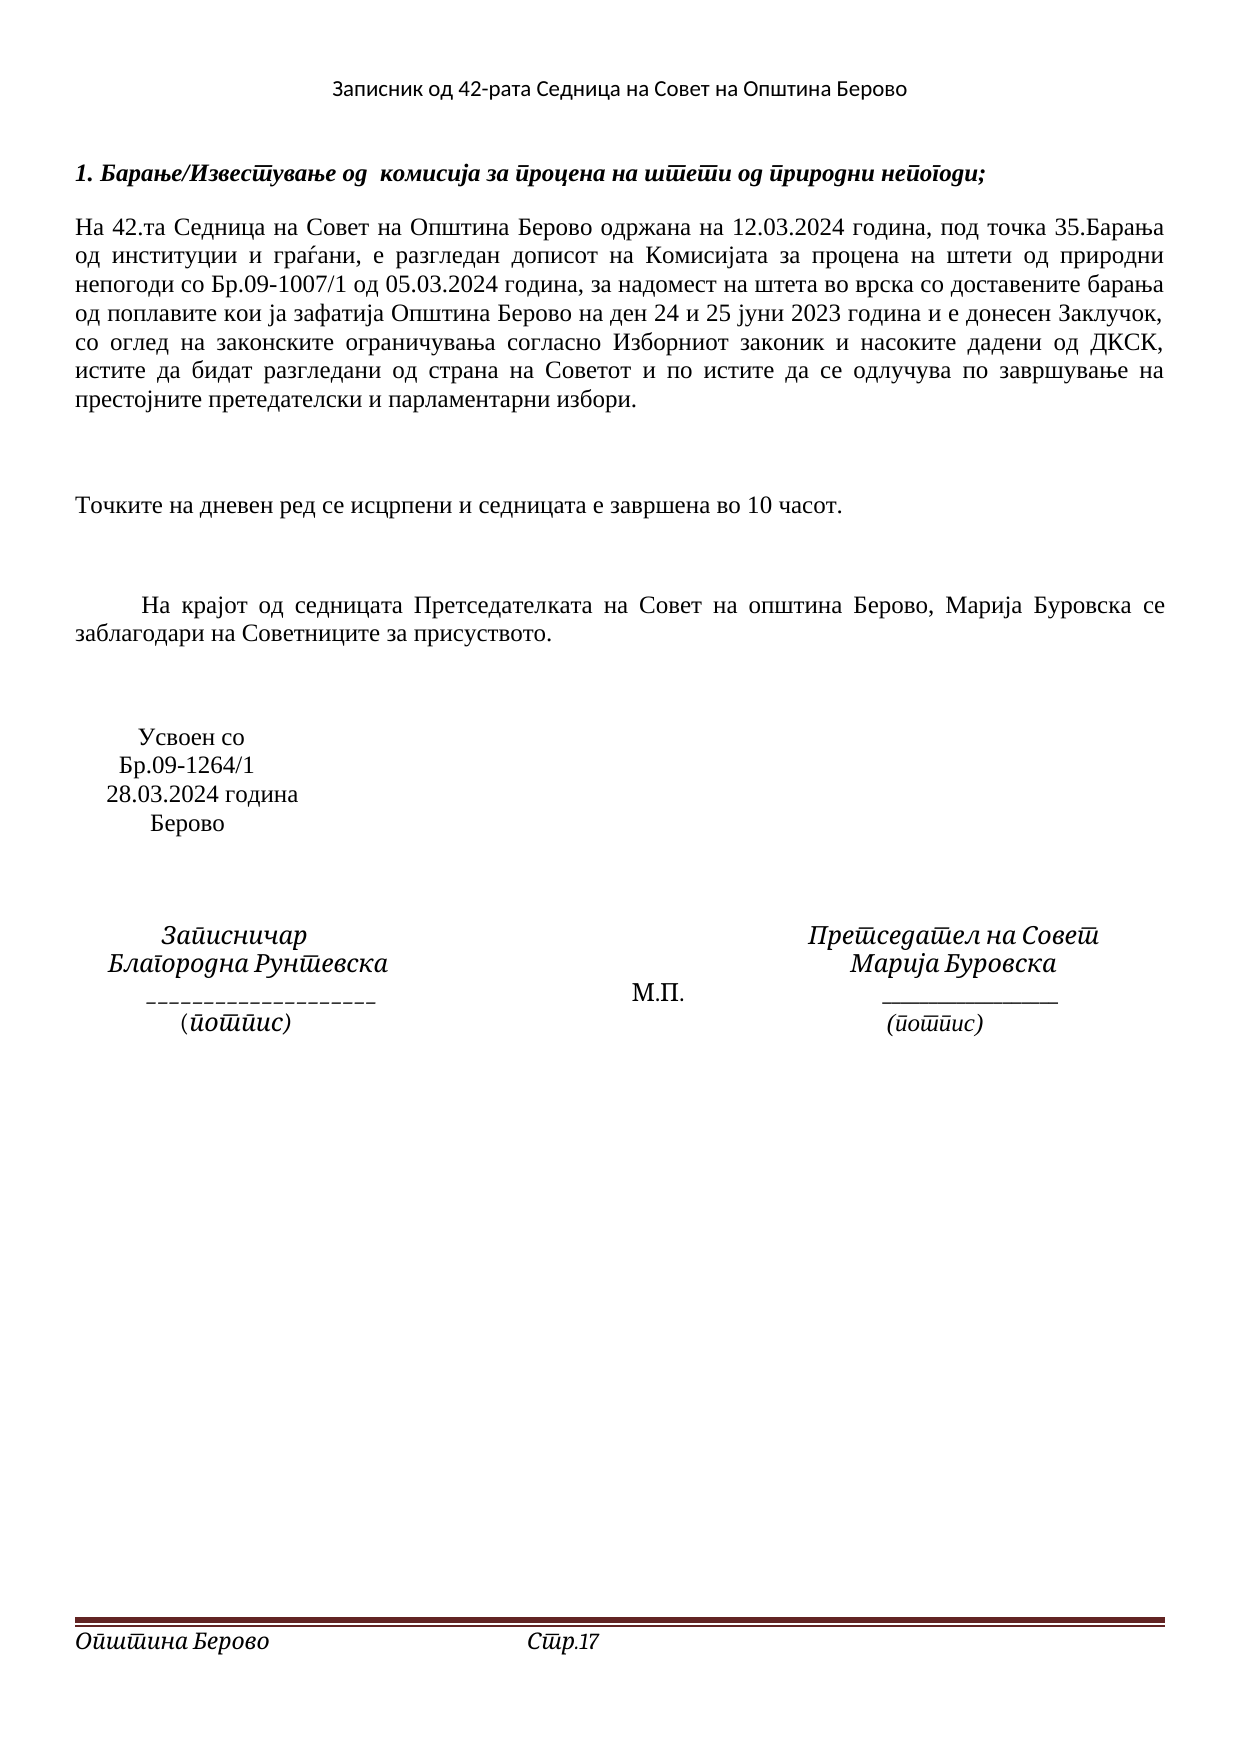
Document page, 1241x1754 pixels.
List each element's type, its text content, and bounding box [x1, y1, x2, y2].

text Бр.09-1264/1 [75, 751, 1165, 779]
text На крајот од седницата Претседателката на Совет на општина Берово, Марија Буровска се заблагодари на Советниците за присуството. [75, 590, 1165, 647]
text Усвоен со [75, 722, 1170, 751]
text (потпис) (потпис) [75, 1008, 1165, 1037]
text 28.03.2024 година [75, 779, 1165, 808]
text 1. Барање/Известување од комисија за процена на штети од природни непогоди; [75, 158, 1165, 187]
text Записничар Претседател на Совет [75, 922, 1165, 950]
text На 42.та Седница на Совет на Општина Берово одржана на 12.03.2024 година, под точка 35.Барања од институции и граѓани, е разгледан дописот на Комисијата за процена на штети од природни непогоди со Бр.09-1007/1 од 05.03.2024 година, за надомест на штета во врска со доставените барања од поплавите кои ја зафатија Општина Берово на ден 24 и 25 јуни 2023 година и е донесен Заклучок, со оглед на законските ограничувања согласно Изборниот законик и насоките дадени од ДКСК, истите да бидат разгледани од страна на Советот и по истите да се одлучува по завршување на престојните претедателски и парламентарни избори. [75, 212, 1165, 413]
text Точките на дневен ред се исцрпени и седницата е завршена во 10 часот. [75, 491, 1165, 519]
text ____________________ М.П. ___________________ [75, 979, 1165, 1008]
text Берово [75, 808, 1165, 837]
text Благородна Рунтевска Марија Буровска [75, 950, 1165, 979]
